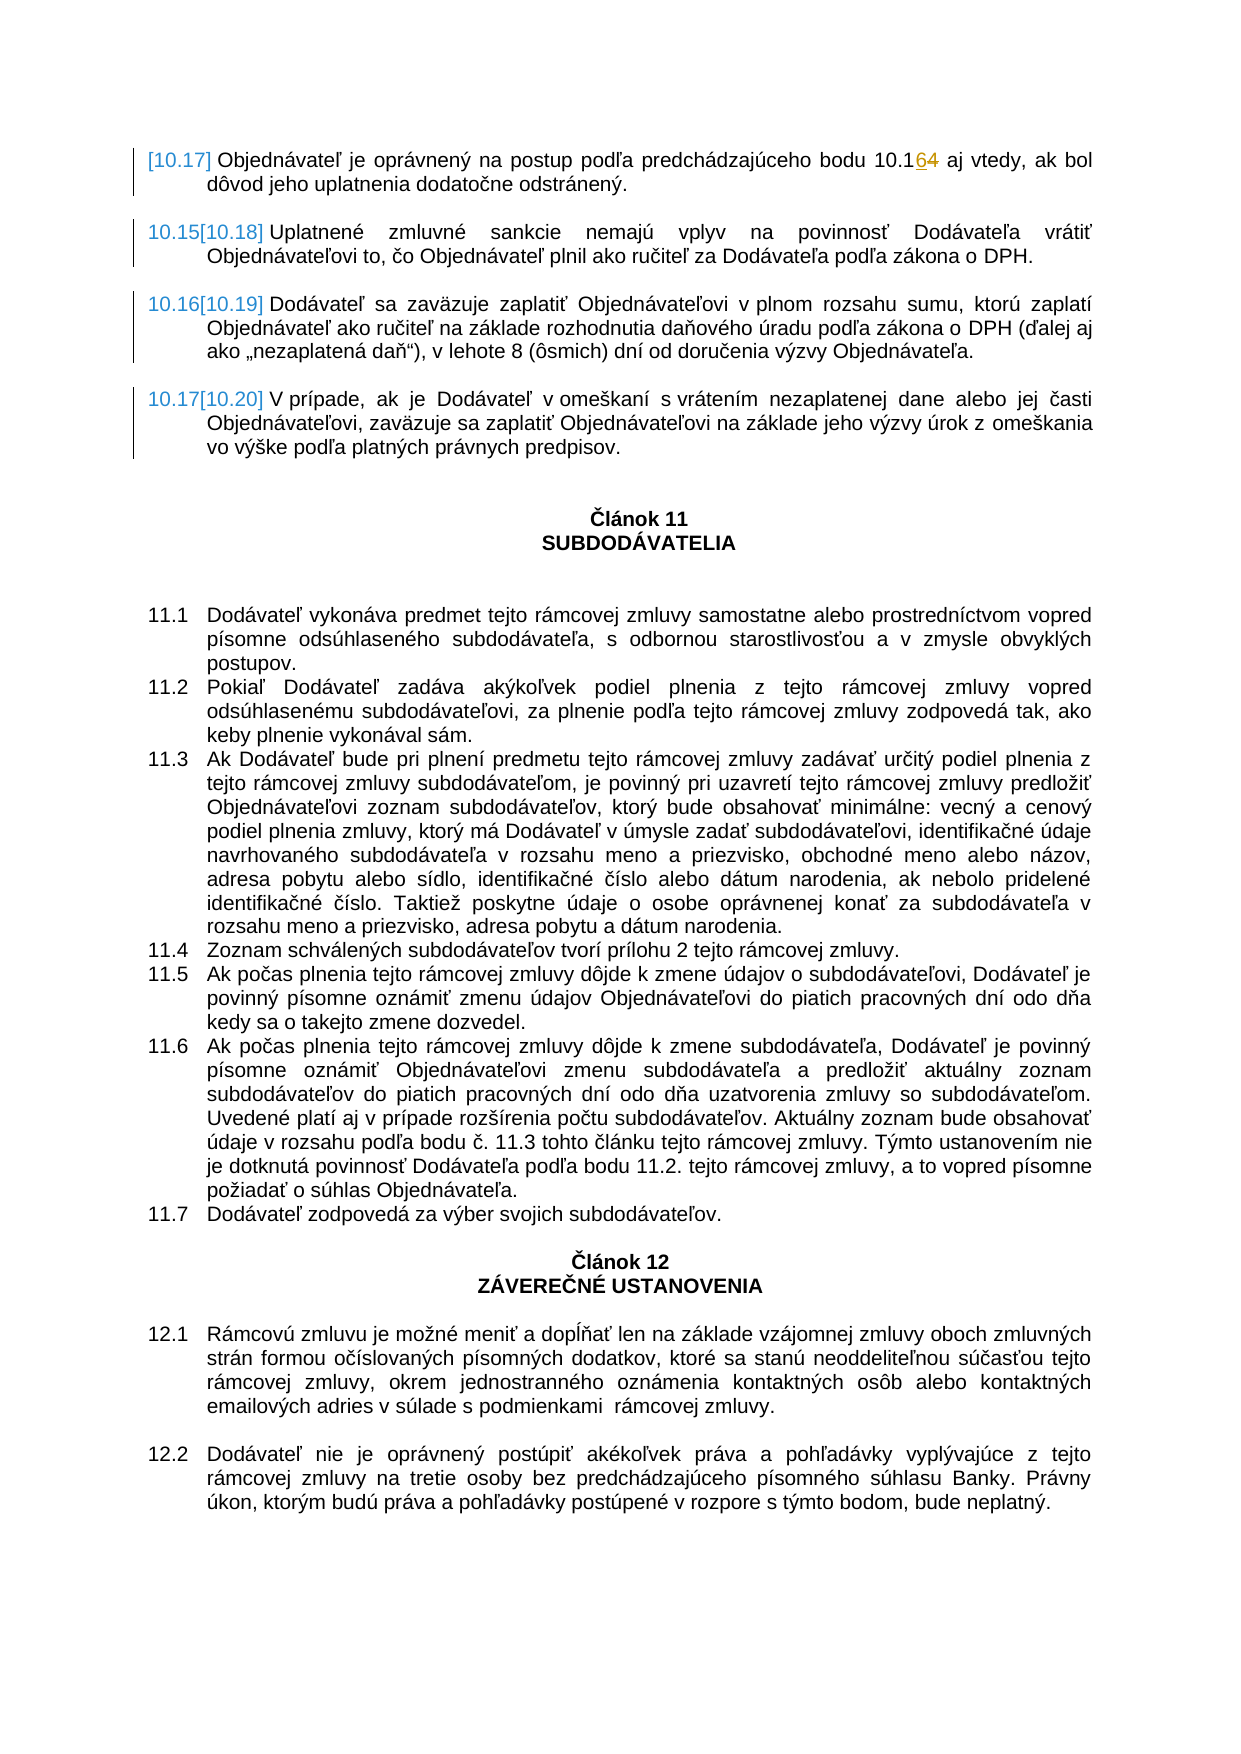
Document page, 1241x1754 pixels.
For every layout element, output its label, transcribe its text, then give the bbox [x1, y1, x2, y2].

list Uplatnené zmluvné sankcie nemajú vplyv na povinnosť Dodávateľa vrátiť Objednávateľovi to, čo Objednávateľ plnil ako ručiteľ za Dodávateľa podľa zákona o DPH. [148, 219, 1093, 267]
list Dodávateľ nie je oprávnený postúpiť akékoľvek práva a pohľadávky vyplývajúce z tejto rámcovej zmluvy na tretie osoby bez predchádzajúceho písomného súhlasu Banky. Právny úkon, ktorým budú práva a pohľadávky postúpené v rozpore s týmto bodom, bude neplatný. [148, 1442, 1093, 1514]
list Objednávateľ je oprávnený na postup podľa predchádzajúceho bodu 10.1 aj vtedy, ak bol dôvod jeho uplatnenia dodatočne odstránený. [148, 148, 1093, 196]
text 11.1 Dodávateľ vykonáva predmet tejto rámcovej zmluvy samostatne alebo prostredníctvom vopred písomne odsúhlaseného subdodávateľa, s odbornou starostlivosťou a v zmysle obvyklých postupov. [148, 603, 1093, 675]
text Článok 12 [148, 1250, 1093, 1274]
list Rámcovú zmluvu je možné meniť a dopĺňať len na základe vzájomnej zmluvy oboch zmluvných strán formou očíslovaných písomných dodatkov, ktoré sa stanú neoddeliteľnou súčasťou tejto rámcovej zmluvy, okrem jednostranného oznámenia kontaktných osôb alebo kontaktných emailových adries v súlade s podmienkami rámcovej zmluvy. [148, 1322, 1093, 1418]
text Článok 11 [185, 507, 1093, 531]
text ZÁVEREČNÉ USTANOVENIA [148, 1274, 1093, 1298]
text 11.6 Ak počas plnenia tejto rámcovej zmluvy dôjde k zmene subdodávateľa, Dodávateľ je povinný písomne oznámiť Objednávateľovi zmenu subdodávateľa a predložiť aktuálny zoznam subdodávateľov do piatich pracovných dní odo dňa uzatvorenia zmluvy so subdodávateľom. Uvedené platí aj v prípade rozšírenia počtu subdodávateľov. Aktuálny zoznam bude obsahovať údaje v rozsahu podľa bodu č. 11.3 tohto článku tejto rámcovej zmluvy. Týmto ustanovením nie je dotknutá povinnosť Dodávateľa podľa bodu 11.2. tejto rámcovej zmluvy, a to vopred písomne požiadať o súhlas Objednávateľa. [148, 1034, 1093, 1202]
list V prípade, ak je Dodávateľ v omeškaní s vrátením nezaplatenej dane alebo jej časti Objednávateľovi, zaväzuje sa zaplatiť Objednávateľovi na základe jeho výzvy úrok z omeškania vo výške podľa platných právnych predpisov. [148, 387, 1093, 459]
text 11.2 Pokiaľ Dodávateľ zadáva akýkoľvek podiel plnenia z tejto rámcovej zmluvy vopred odsúhlasenému subdodávateľovi, za plnenie podľa tejto rámcovej zmluvy zodpovedá tak, ako keby plnenie vykonával sám. [148, 675, 1093, 747]
text 11.7 Dodávateľ zodpovedá za výber svojich subdodávateľov. [148, 1202, 1093, 1226]
text SUBDODÁVATELIA [185, 531, 1093, 555]
text 11.4 Zoznam schválených subdodávateľov tvorí prílohu 2 tejto rámcovej zmluvy. [148, 938, 1093, 962]
list Dodávateľ sa zaväzuje zaplatiť Objednávateľovi v plnom rozsahu sumu, ktorú zaplatí Objednávateľ ako ručiteľ na základe rozhodnutia daňového úradu podľa zákona o DPH (ďalej aj ako „nezaplatená daň“), v lehote 8 (ôsmich) dní od doručenia výzvy Objednávateľa. [148, 291, 1093, 363]
text 11.3 Ak Dodávateľ bude pri plnení predmetu tejto rámcovej zmluvy zadávať určitý podiel plnenia z tejto rámcovej zmluvy subdodávateľom, je povinný pri uzavretí tejto rámcovej zmluvy predložiť Objednávateľovi zoznam subdodávateľov, ktorý bude obsahovať minimálne: vecný a cenový podiel plnenia zmluvy, ktorý má Dodávateľ v úmysle zadať subdodávateľovi, identifikačné údaje navrhovaného subdodávateľa v rozsahu meno a priezvisko, obchodné meno alebo názov, adresa pobytu alebo sídlo, identifikačné číslo alebo dátum narodenia, ak nebolo pridelené identifikačné číslo. Taktiež poskytne údaje o osobe oprávnenej konať za subdodávateľa v rozsahu meno a priezvisko, adresa pobytu a dátum narodenia. [148, 747, 1093, 938]
text 11.5 Ak počas plnenia tejto rámcovej zmluvy dôjde k zmene údajov o subdodávateľovi, Dodávateľ je povinný písomne oznámiť zmenu údajov Objednávateľovi do piatich pracovných dní odo dňa kedy sa o takejto zmene dozvedel. [148, 962, 1093, 1034]
